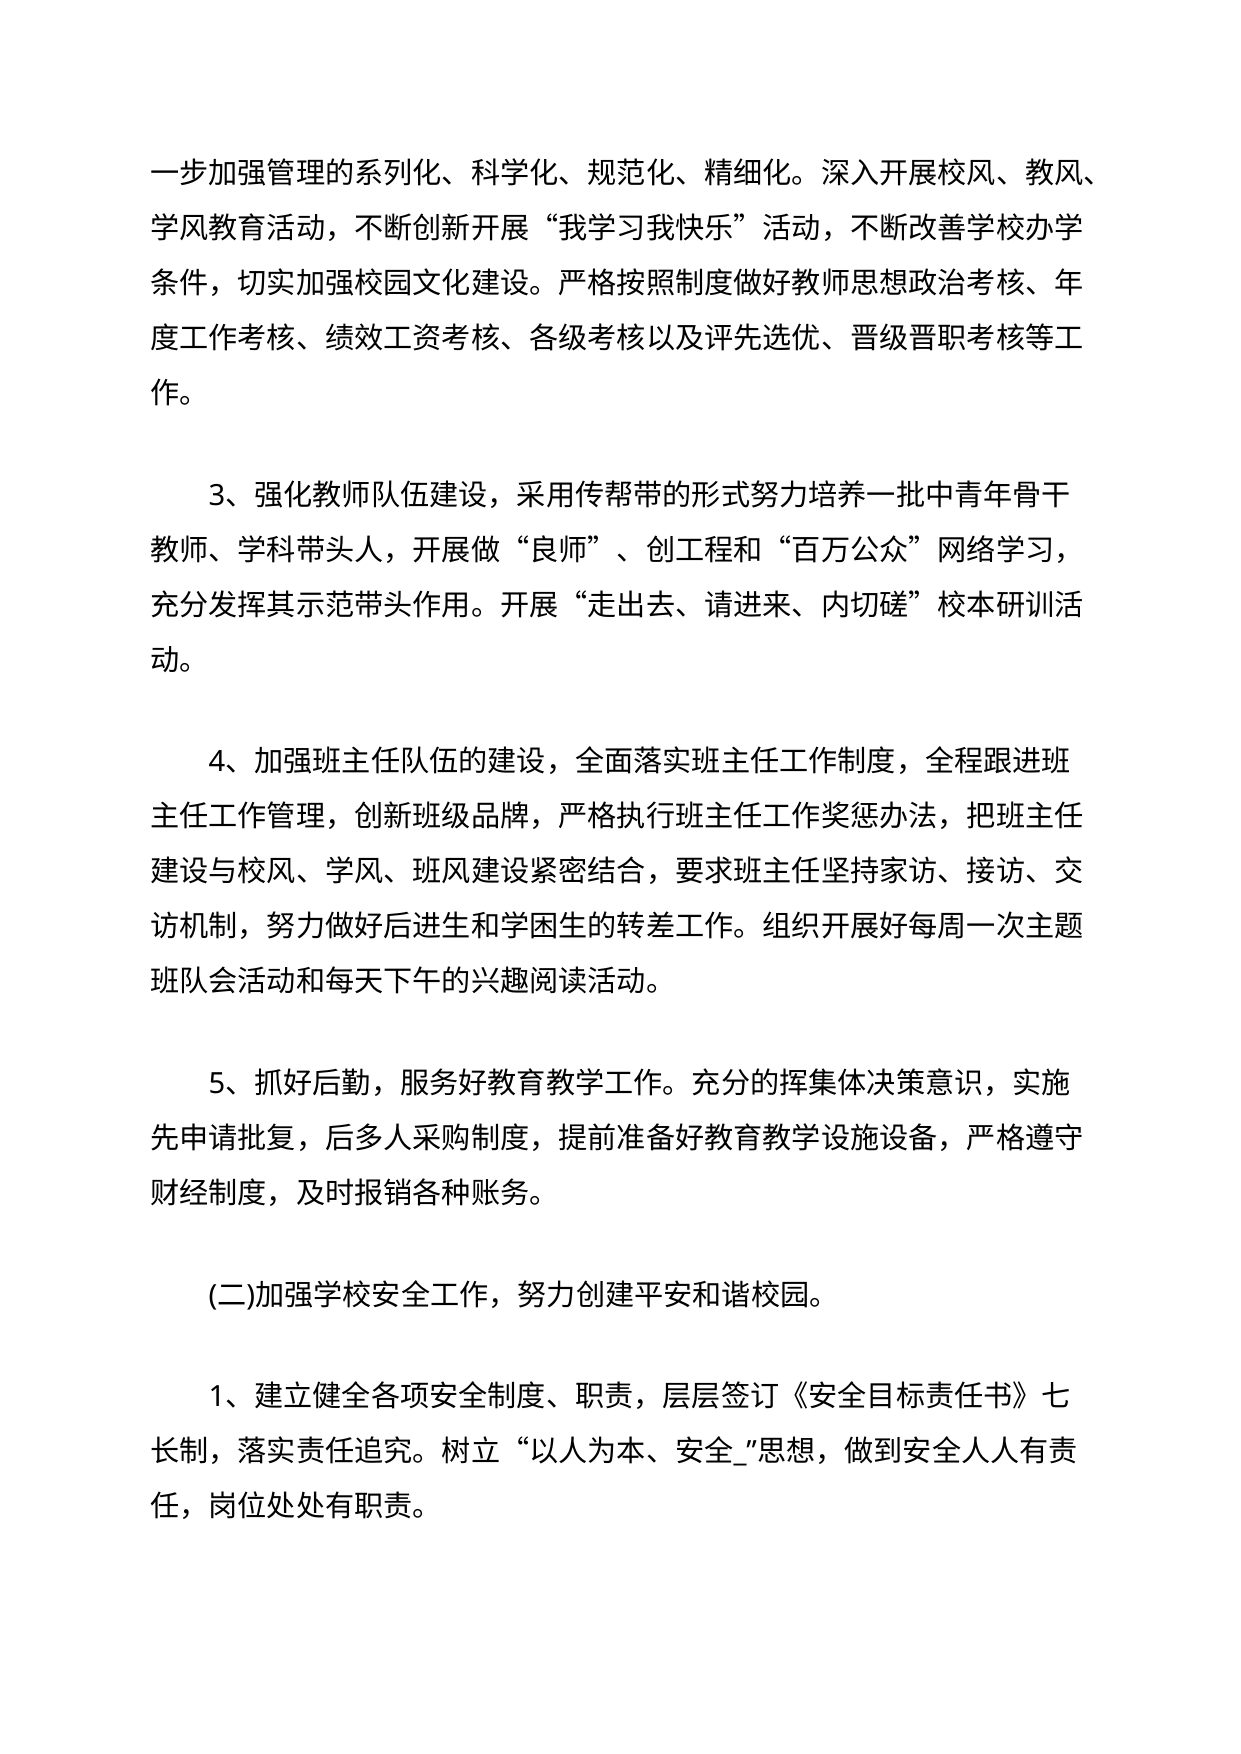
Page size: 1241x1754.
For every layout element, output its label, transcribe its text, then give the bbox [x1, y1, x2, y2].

text 1、建立健全各项安全制度、职责，层层签订《安全目标责任书》七长制，落实责任追究。树立“以人为本、安全_”思想，做到安全人人有责任，岗位处处有职责。 [150, 1373, 1090, 1525]
text (二)加强学校安全工作，努力创建平安和谐校园。 [150, 1271, 1090, 1313]
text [150, 150, 1090, 412]
text 4、加强班主任队伍的建设，全面落实班主任工作制度，全程跟进班主任工作管理，创新班级品牌，严格执行班主任工作奖惩办法，把班主任建设与校风、学风、班风建设紧密结合，要求班主任坚持家访、接访、交访机制，努力做好后进生和学困生的转差工作。组织开展好每周一次主题班队会活动和每天下午的兴趣阅读活动。 [150, 738, 1090, 1000]
text 5、抓好后勤，服务好教育教学工作。充分的挥集体决策意识，实施先申请批复，后多人采购制度，提前准备好教育教学设施设备，严格遵守财经制度，及时报销各种账务。 [150, 1059, 1090, 1212]
text 3、强化教师队伍建设，采用传帮带的形式努力培养一批中青年骨干教师、学科带头人，开展做“良师”、创工程和“百万公众”网络学习，充分发挥其示范带头作用。开展“走出去、请进来、内切磋”校本研训活动。 [150, 471, 1090, 678]
